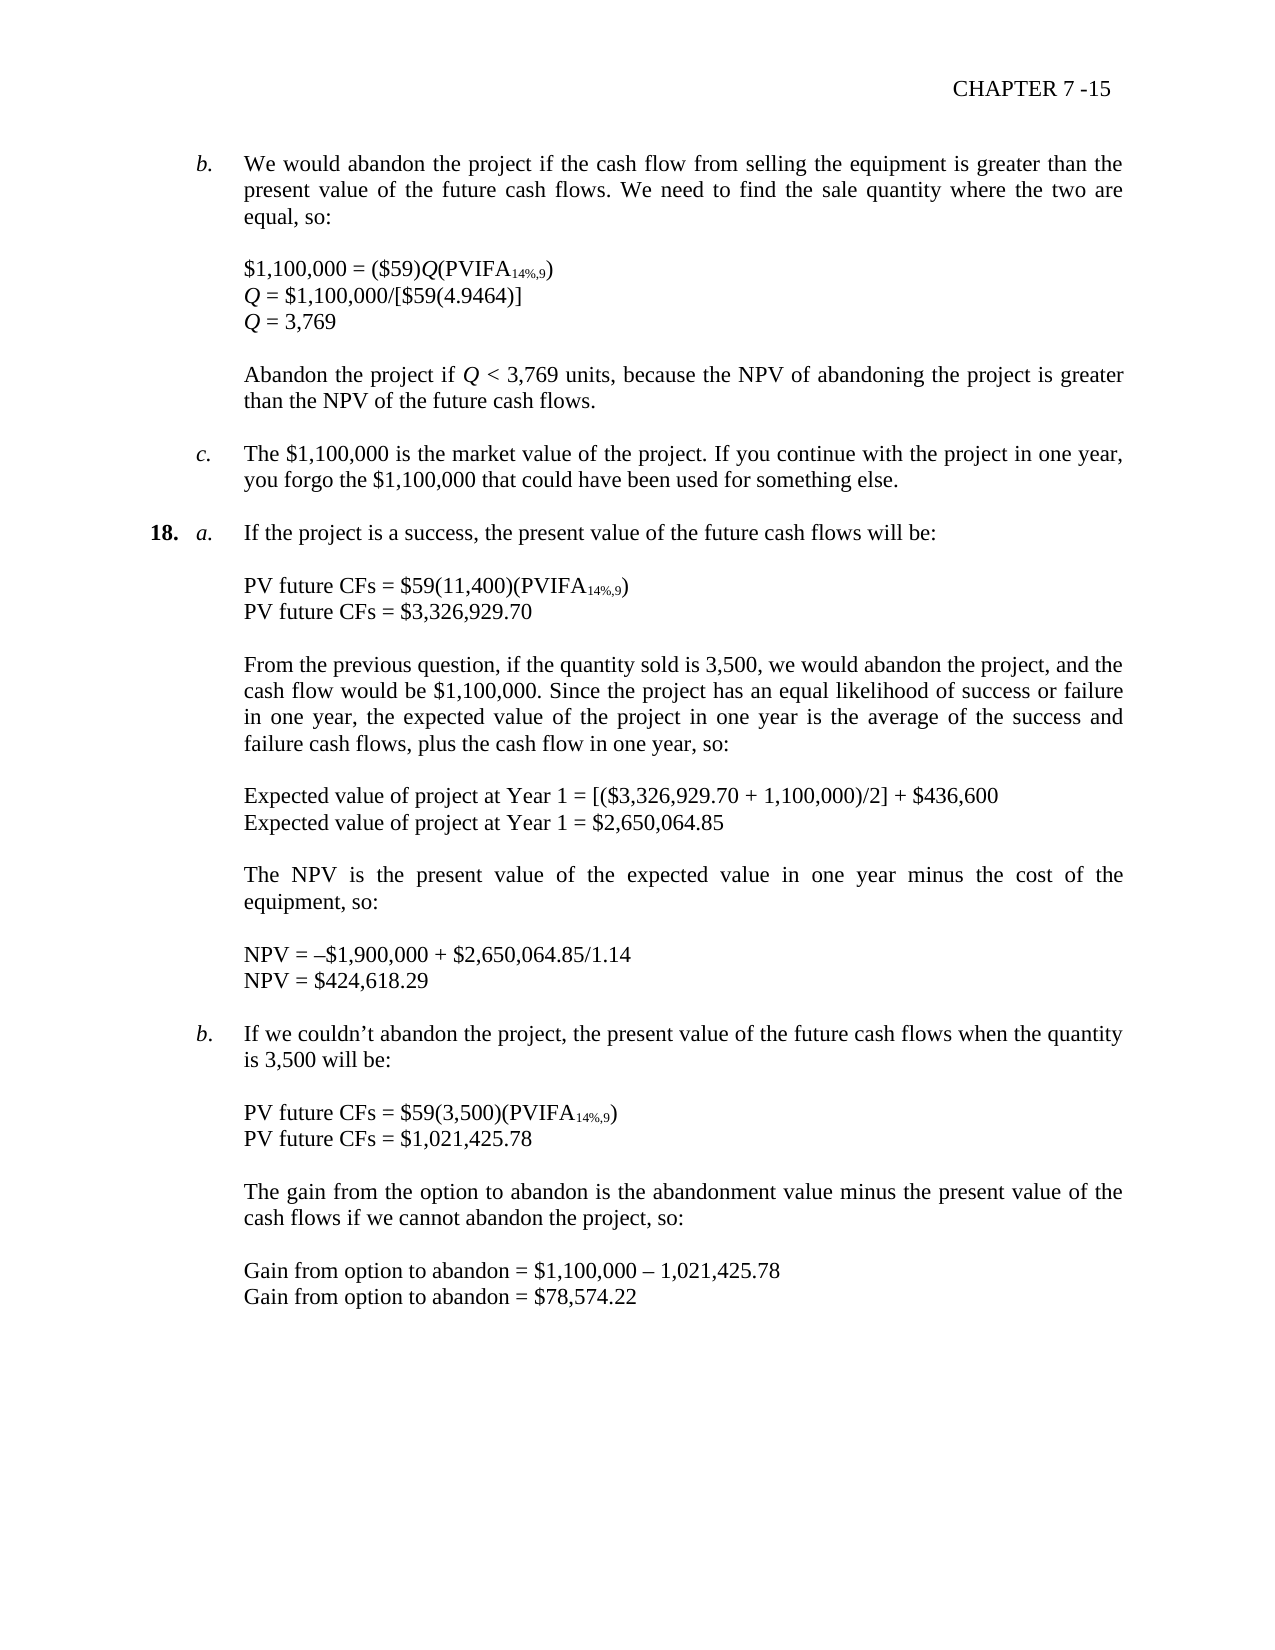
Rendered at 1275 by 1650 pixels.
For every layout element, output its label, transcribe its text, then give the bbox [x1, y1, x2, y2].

text PV future CFs = $59(3,500)(PVIFA14%,9) [150, 1099, 1125, 1125]
text The gain from the option to abandon is the abandonment value minus the present value of the cash flows if we cannot abandon the project, so: [150, 1178, 1125, 1231]
text The NPV is the present value of the expected value in one year minus the cost of the equipment, so: [150, 862, 1125, 914]
text Gain from option to abandon = $1,100,000 – 1,021,425.78 [150, 1257, 1125, 1283]
text NPV = $424,618.29 [150, 967, 1125, 993]
text Q = $1,100,000/[$59(4.9464)] [150, 282, 1125, 308]
text $1,100,000 = ($59)Q(PVIFA14%,9) [150, 255, 1125, 282]
text PV future CFs = $3,326,929.70 [150, 598, 1125, 624]
text Gain from option to abandon = $78,574.22 [150, 1283, 1125, 1309]
text c. The $1,100,000 is the market value of the project. If you continue with the project in one year, you forgo the $1,100,000 that could have been used for something else. [150, 440, 1125, 493]
text PV future CFs = $1,021,425.78 [150, 1125, 1125, 1151]
text 18. a. If the project is a success, the present value of the future cash flows will be: [150, 519, 1125, 545]
text Expected value of project at Year 1 = [($3,326,929.70 + 1,100,000)/2] + $436,600 [150, 782, 1125, 809]
text b. We would abandon the project if the cash flow from selling the equipment is greater than the present value of the future cash flows. We need to find the sale quantity where the two are equal, so: [150, 150, 1125, 229]
text NPV = –$1,900,000 + $2,650,064.85/1.14 [150, 941, 1125, 967]
text Q = 3,769 [150, 308, 1125, 334]
text Abandon the project if Q < 3,769 units, because the NPV of abandoning the project is greater than the NPV of the future cash flows. [150, 361, 1125, 413]
text Expected value of project at Year 1 = $2,650,064.85 [150, 809, 1125, 835]
text From the previous question, if the quantity sold is 3,500, we would abandon the project, and the cash flow would be $1,100,000. Since the project has an equal likelihood of success or failure in one year, the expected value of the project in one year is the average of the success and failure cash flows, plus the cash flow in one year, so: [150, 651, 1125, 756]
text b. If we couldn’t abandon the project, the present value of the future cash flows when the quantity is 3,500 will be: [150, 1020, 1125, 1072]
text PV future CFs = $59(11,400)(PVIFA14%,9) [150, 572, 1125, 598]
